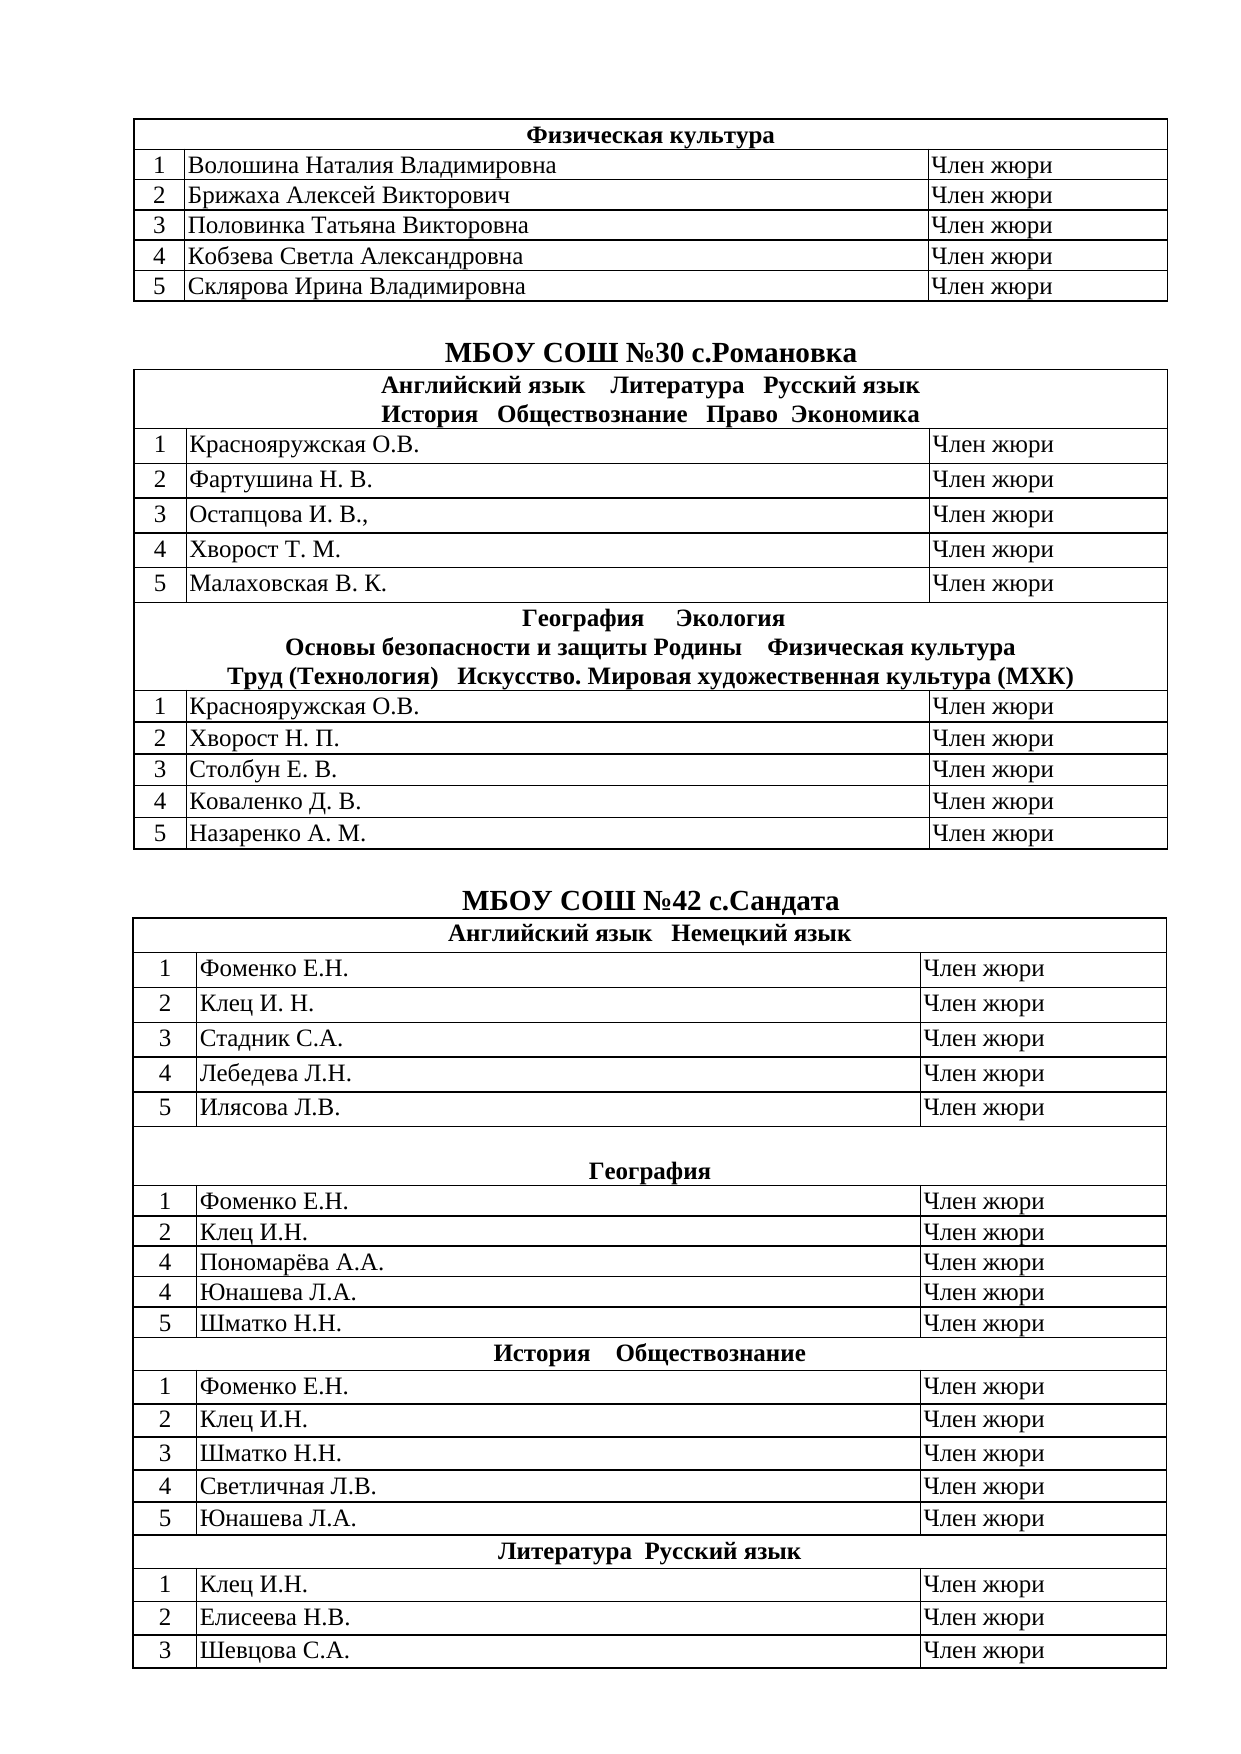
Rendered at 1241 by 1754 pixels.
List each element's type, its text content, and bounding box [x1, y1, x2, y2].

table_cell 3 [135, 755, 186, 785]
table_cell Краснояружская О.В. [187, 429, 929, 462]
table_cell Член жюри [921, 953, 1166, 987]
table_cell Член жюри [921, 1503, 1166, 1534]
table_cell Член жюри [921, 1277, 1166, 1306]
table_cell 2 [134, 1602, 196, 1634]
table_cell Член жюри [930, 534, 1167, 567]
table_cell Илясова Л.В. [197, 1093, 920, 1126]
table_cell Светличная Л.В. [197, 1471, 920, 1501]
table_cell 1 [135, 429, 186, 462]
table_cell Член жюри [929, 271, 1167, 300]
table_cell Член жюри [921, 1247, 1166, 1276]
table_cell 3 [134, 1023, 196, 1056]
table_cell Член жюри [921, 1308, 1166, 1336]
table_cell 4 [134, 1247, 196, 1276]
table_cell 2 [135, 464, 186, 497]
table_cell 4 [135, 534, 186, 567]
table_cell Хворост Н. П. [187, 723, 929, 753]
table_cell Клец И.Н. [197, 1405, 920, 1436]
table_cell 5 [134, 1093, 196, 1126]
table_cell 3 [134, 1636, 196, 1667]
table_cell Столбун Е. В. [187, 755, 929, 785]
table_cell Назаренко А. М. [187, 818, 929, 848]
table_cell История Обществознание [134, 1338, 1166, 1369]
table_cell 4 [134, 1471, 196, 1501]
table_cell 1 [134, 1371, 196, 1403]
table_cell Лебедева Л.Н. [197, 1058, 920, 1091]
table_cell 1 [134, 1569, 196, 1601]
table_cell 2 [135, 180, 184, 209]
table_cell Член жюри [929, 150, 1167, 179]
table_cell 4 [134, 1058, 196, 1091]
table_cell Член жюри [929, 241, 1167, 270]
table_cell География [134, 1127, 1166, 1185]
table_cell 4 [134, 1277, 196, 1306]
table_cell Член жюри [921, 1217, 1166, 1245]
table_cell 3 [134, 1438, 196, 1469]
table_cell Краснояружская О.В. [187, 691, 929, 721]
table_cell 5 [135, 568, 186, 602]
table_cell 2 [135, 723, 186, 753]
table_cell 2 [134, 988, 196, 1021]
table_cell Член жюри [929, 180, 1167, 209]
table_cell Малаховская В. К. [187, 568, 929, 602]
table_cell 2 [134, 1217, 196, 1245]
table_cell Шматко Н.Н. [197, 1308, 920, 1336]
table_cell 1 [135, 150, 184, 179]
table_cell Юнашева Л.А. [197, 1503, 920, 1534]
table_cell Член жюри [930, 818, 1167, 848]
table_cell Юнашева Л.А. [197, 1277, 920, 1306]
table_cell Член жюри [921, 1405, 1166, 1436]
table_cell Член жюри [921, 1058, 1166, 1091]
table_cell Член жюри [921, 1093, 1166, 1126]
table_cell Клец И.Н. [197, 1569, 920, 1601]
table_cell География Экология Основы безопасности и защиты Родины Физическая культура Труд (Технология) Искусство. Мировая художественная культура (МХК) [135, 603, 1167, 689]
table_cell 5 [134, 1503, 196, 1534]
table_cell Член жюри [921, 1438, 1166, 1469]
table_cell Член жюри [930, 786, 1167, 817]
table_cell Шматко Н.Н. [197, 1438, 920, 1469]
table_cell Член жюри [921, 1186, 1166, 1215]
table_cell Член жюри [930, 464, 1167, 497]
table_cell Член жюри [930, 499, 1167, 532]
table_cell Член жюри [921, 1636, 1166, 1667]
table_cell Фоменко Е.Н. [197, 953, 920, 987]
table_cell Член жюри [921, 1569, 1166, 1601]
table_cell Склярова Ирина Владимировна [185, 271, 928, 300]
table_cell Стадник С.А. [197, 1023, 920, 1056]
table_cell Член жюри [930, 755, 1167, 785]
table_cell Остапцова И. В., [187, 499, 929, 532]
table_cell Фартушина Н. В. [187, 464, 929, 497]
table_cell 5 [135, 271, 184, 300]
table_cell Хворост Т. М. [187, 534, 929, 567]
table_cell 5 [134, 1308, 196, 1336]
table_header Английский язык Немецкий язык [134, 919, 1166, 952]
table_cell 1 [135, 691, 186, 721]
table_cell 2 [134, 1405, 196, 1436]
table_cell Брижаха Алексей Викторович [185, 180, 928, 209]
table_cell Член жюри [921, 1371, 1166, 1403]
table_cell Кобзева Светла Александровна [185, 241, 928, 270]
table_cell Физическая культура [135, 120, 1167, 148]
table_cell 1 [134, 1186, 196, 1215]
table_cell 4 [135, 786, 186, 817]
table_cell 3 [135, 499, 186, 532]
table_cell Член жюри [921, 1602, 1166, 1634]
table_cell Фоменко Е.Н. [197, 1371, 920, 1403]
table_cell Шевцова С.А. [197, 1636, 920, 1667]
table_cell Клец И. Н. [197, 988, 920, 1021]
table_cell 3 [135, 211, 184, 239]
table_cell 1 [134, 953, 196, 987]
table_cell Член жюри [930, 723, 1167, 753]
table_cell Пономарёва А.А. [197, 1247, 920, 1276]
table_cell Волошина Наталия Владимировна [185, 150, 928, 179]
table_cell 5 [135, 818, 186, 848]
table_cell Клец И.Н. [197, 1217, 920, 1245]
table_cell Член жюри [930, 429, 1167, 462]
text МБОУ СОШ №30 с.Романовка [135, 335, 1167, 369]
text МБОУ СОШ №42 с.Сандата [135, 883, 1167, 917]
table_cell Член жюри [921, 1471, 1166, 1501]
table_cell Член жюри [930, 691, 1167, 721]
table_cell Половинка Татьяна Викторовна [185, 211, 928, 239]
table_cell Член жюри [921, 988, 1166, 1021]
table_header Английский язык Литература Русский язык История Обществознание Право Экономика [135, 370, 1167, 428]
table_cell Фоменко Е.Н. [197, 1186, 920, 1215]
table_cell Литература Русский язык [134, 1536, 1166, 1568]
table_cell Елисеева Н.В. [197, 1602, 920, 1634]
table_cell 4 [135, 241, 184, 270]
table_cell Член жюри [929, 211, 1167, 239]
table_cell Коваленко Д. В. [187, 786, 929, 817]
table_cell Член жюри [930, 568, 1167, 602]
table_cell Член жюри [921, 1023, 1166, 1056]
